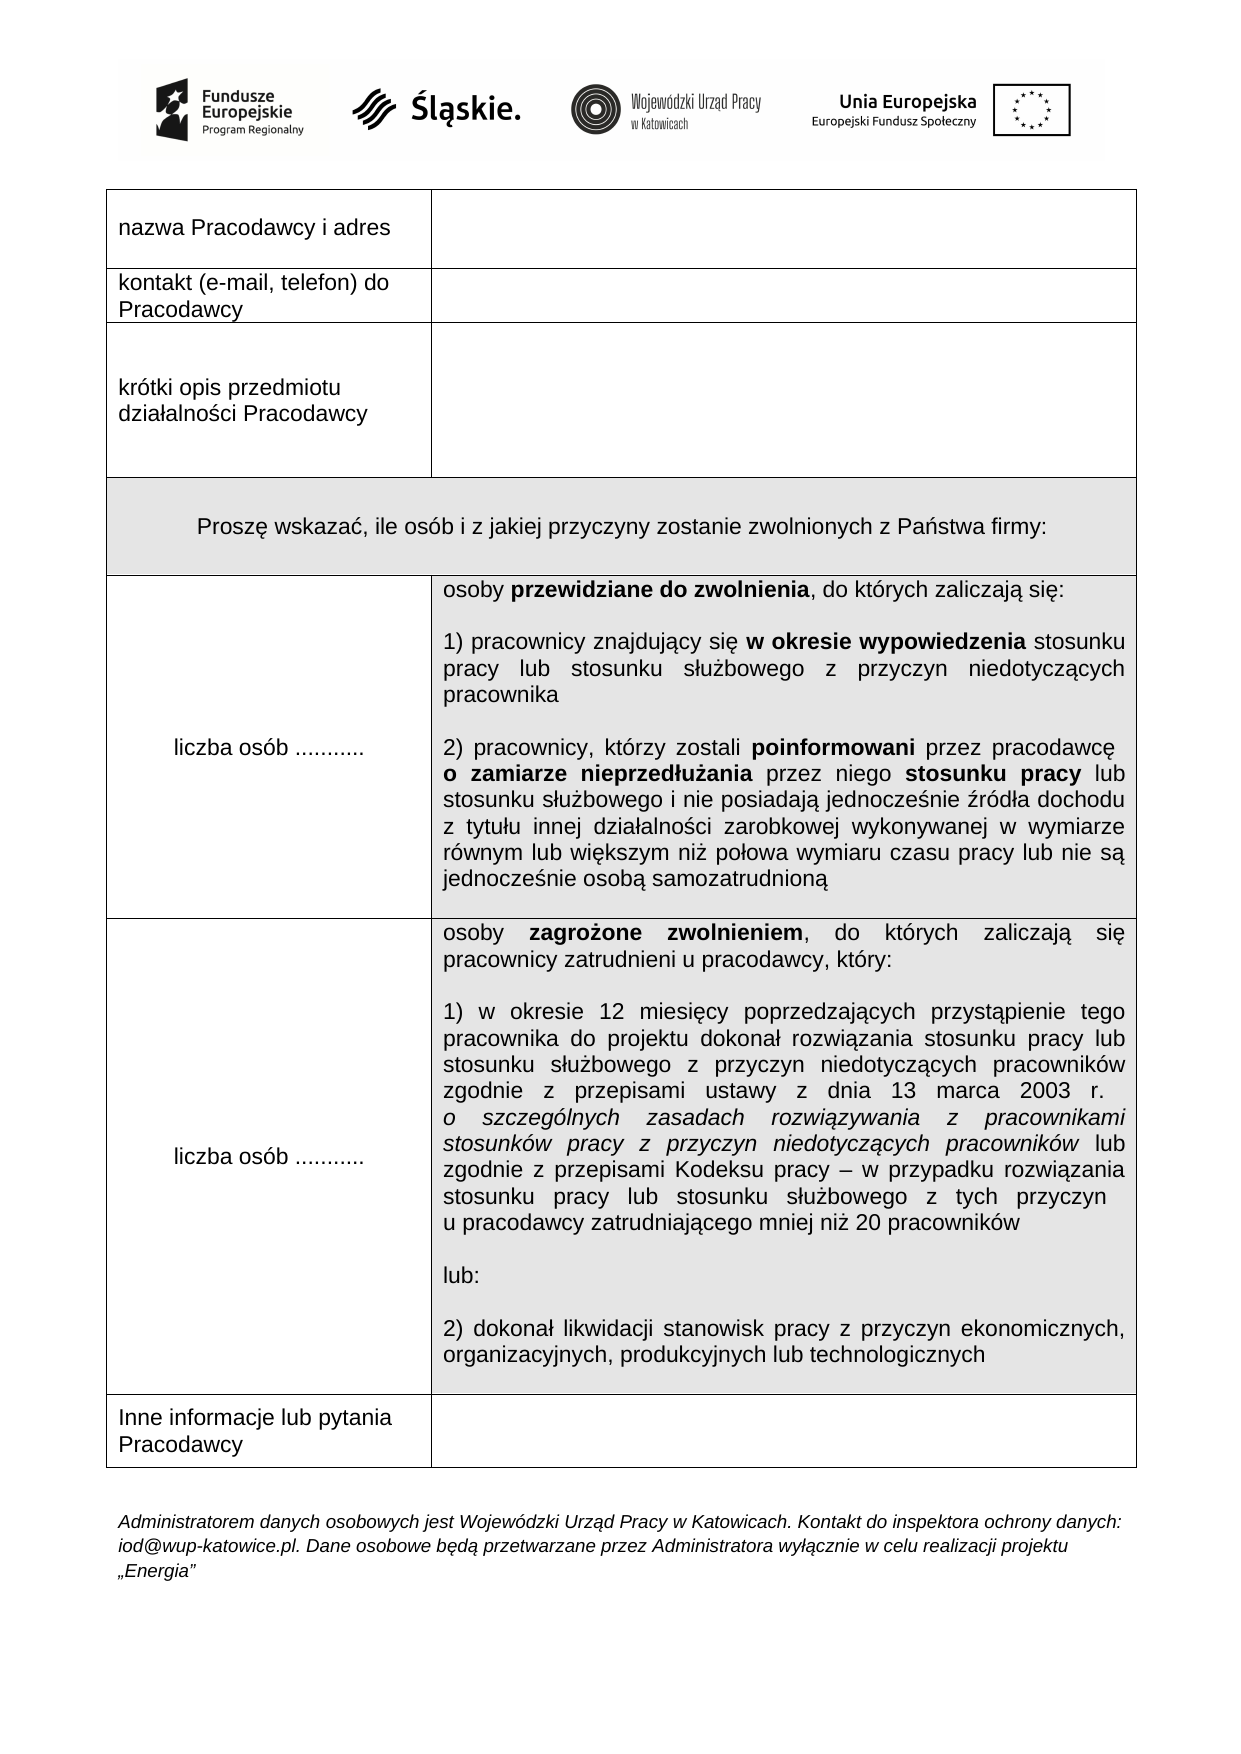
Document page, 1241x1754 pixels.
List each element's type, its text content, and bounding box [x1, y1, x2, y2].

table_header nazwa Pracodawcy i adres [107, 190, 431, 268]
table_cell osoby przewidziane do zwolnienia, do których zaliczają się: 1) pracownicy znajdujący się w okresie wypowiedzenia stosunku pracy lub stosunku służbowego z przyczyn niedotyczących pracownika 2) pracownicy, którzy zostali poinformowani przez pracodawcę o zamiarze nieprzedłużania przez niego stosunku pracy lub stosunku służbowego i nie posiadają jednocześnie źródła dochodu z tytułu innej działalności zarobkowej wykonywanej w wymiarze równym lub większym niż połowa wymiaru czasu pracy lub nie są jednocześnie osobą samozatrudnioną [432, 576, 1136, 918]
picture [118, 59, 1106, 161]
text Administratorem danych osobowych jest Wojewódzki Urząd Pracy w Katowicach. Kontakt do inspektora ochrony danych: iod@wup-katowice.pl. Dane osobowe będą przetwarzane przez Administratora wyłącznie w celu realizacji projektu „Energia” [118, 1510, 1122, 1582]
table_cell [432, 323, 1136, 477]
table_cell krótki opis przedmiotu działalności Pracodawcy [107, 323, 431, 477]
table_cell [432, 1395, 1136, 1467]
table_cell kontakt (e-mail, telefon) do Pracodawcy [107, 269, 431, 322]
table_cell Proszę wskazać, ile osób i z jakiej przyczyny zostanie zwolnionych z Państwa firmy: [107, 478, 1136, 574]
table_cell liczba osób ........... [107, 576, 431, 918]
table_header [432, 190, 1136, 268]
table_cell Inne informacje lub pytania Pracodawcy [107, 1395, 431, 1467]
table_cell liczba osób ........... [107, 919, 431, 1393]
table_cell osoby zagrożone zwolnieniem, do których zaliczają się pracownicy zatrudnieni u pracodawcy, który: 1) w okresie 12 miesięcy poprzedzających przystąpienie tego pracownika do projektu dokonał rozwiązania stosunku pracy lub stosunku służbowego z przyczyn niedotyczących pracowników zgodnie z przepisami ustawy z dnia 13 marca 2003 r. o szczególnych zasadach rozwiązywania z pracownikami stosunków pracy z przyczyn niedotyczących pracowników lub zgodnie z przepisami Kodeksu pracy – w przypadku rozwiązania stosunku pracy lub stosunku służbowego z tych przyczyn u pracodawcy zatrudniającego mniej niż 20 pracowników lub: 2) dokonał likwidacji stanowisk pracy z przyczyn ekonomicznych, organizacyjnych, produkcyjnych lub technologicznych [432, 919, 1136, 1393]
table_cell [432, 269, 1136, 322]
